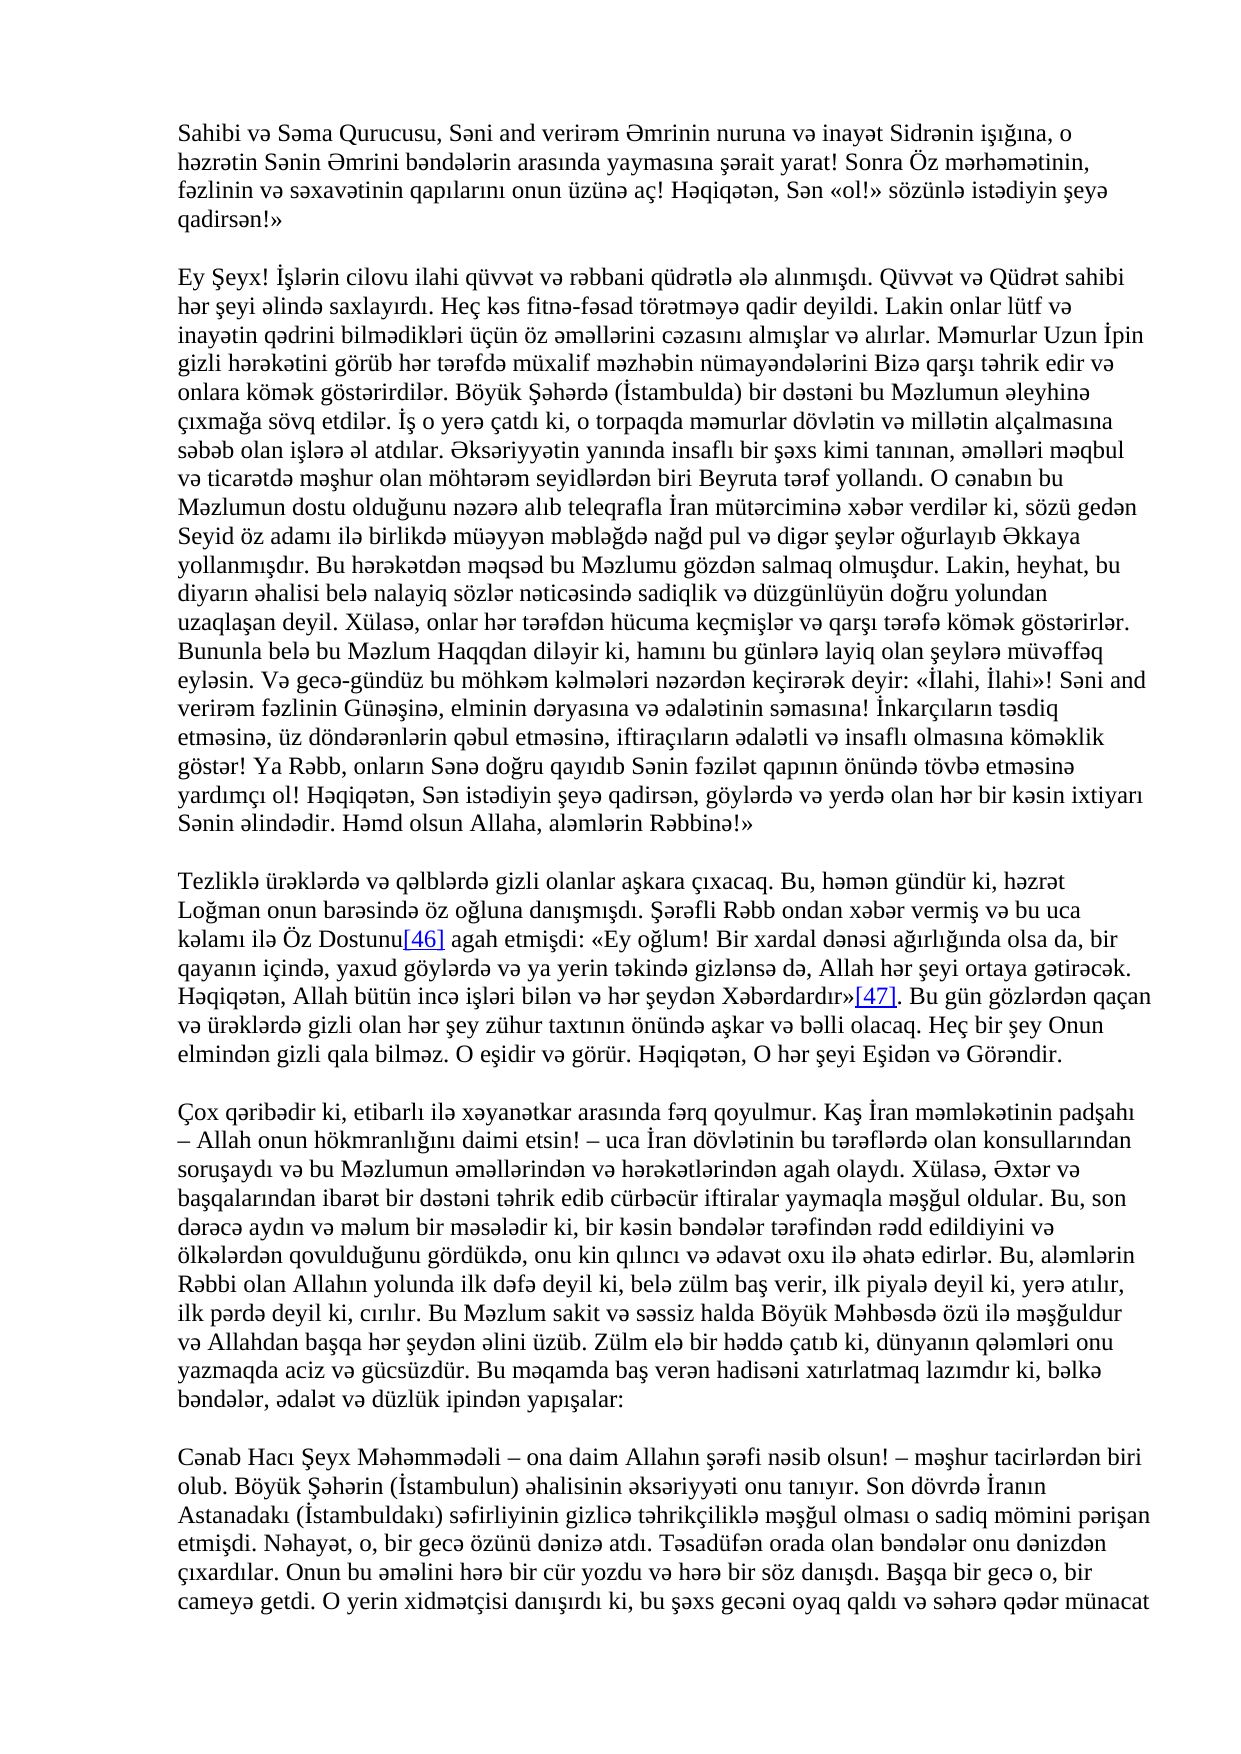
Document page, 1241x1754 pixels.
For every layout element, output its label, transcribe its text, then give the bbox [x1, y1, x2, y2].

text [177, 1442, 1152, 1615]
text Ey Şeyx! İşlərin cilovu ilahi qüvvət və rəbbani qüdrətlə ələ alınmışdı. Qüvvət və Qüdrət sahibi hər şeyi əlində saxlayırdı. Heç kəs fitnə-fəsad törətməyə qadir deyildi. Lakin onlar lütf və inayətin qədrini bilmədikləri üçün öz əməllərini cəzasını almışlar və alırlar. Məmurlar Uzun İpin gizli hərəkətini görüb hər tərəfdə müxalif məzhəbin nümayəndələrini Bizə qarşı təhrik edir və onlara kömək göstərirdilər. Böyük Şəhərdə (İstambulda) bir dəstəni bu Məzlumun əleyhinə çıxmağa sövq etdilər. İş o yerə çatdı ki, o torpaqda məmurlar dövlətin və millətin alçalmasına səbəb olan işlərə əl atdılar. Əksəriyyətin yanında insaflı bir şəxs kimi tanınan, əməlləri məqbul və ticarətdə məşhur olan möhtərəm seyidlərdən biri Beyruta tərəf yollandı. O cənabın bu Məzlumun dostu olduğunu nəzərə alıb teleqrafla İran mütərciminə xəbər verdilər ki, sözü gedən Seyid öz adamı ilə birlikdə müəyyən məbləğdə nağd pul və digər şeylər oğurlayıb Əkkaya yollanmışdır. Bu hərəkətdən məqsəd bu Məzlumu gözdən salmaq olmuşdur. Lakin, heyhat, bu diyarın əhalisi belə nalayiq sözlər nəticəsində sadiqlik və düzgünlüyün doğru yolundan uzaqlaşan deyil. Xülasə, onlar hər tərəfdən hücuma keçmişlər və qarşı tərəfə kömək göstərirlər. Bununla belə bu Məzlum Haqqdan diləyir ki, hamını bu günlərə layiq olan şeylərə müvəffəq eyləsin. Və gecə-gündüz bu möhkəm kəlmələri nəzərdən keçirərək deyir: «İlahi, İlahi»! Səni and verirəm fəzlinin Günəşinə, elminin dəryasına və ədalətinin səmasına! İnkarçıların təsdiq etməsinə, üz döndərənlərin qəbul etməsinə, iftiraçıların ədalətli və insaflı olmasına köməklik göstər! Ya Rəbb, onların Sənə doğru qayıdıb Sənin fəzilət qapının önündə tövbə etməsinə yardımçı ol! Həqiqətən, Sən istədiyin şeyə qadirsən, göylərdə və yerdə olan hər bir kəsin ixtiyarı Sənin əlindədir. Həmd olsun Allaha, aləmlərin Rəbbinə!» [177, 262, 1152, 837]
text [177, 118, 1152, 233]
text Çox qəribədir ki, etibarlı ilə xəyanətkar arasında fərq qoyulmur. Kaş İran məmləkətinin padşahı – Allah onun hökmranlığını daimi etsin! – uca İran dövlətinin bu tərəflərdə olan konsullarından soruşaydı və bu Məzlumun əməllərindən və hərəkətlərindən agah olaydı. Xülasə, Əxtər və başqalarından ibarət bir dəstəni təhrik edib cürbəcür iftiralar yaymaqla məşğul oldular. Bu, son dərəcə aydın və məlum bir məsələdir ki, bir kəsin bəndələr tərəfindən rədd edildiyini və ölkələrdən qovulduğunu gördükdə, onu kin qılıncı və ədavət oxu ilə əhatə edirlər. Bu, aləmlərin Rəbbi olan Allahın yolunda ilk dəfə deyil ki, belə zülm baş verir, ilk piyalə deyil ki, yerə atılır, ilk pərdə deyil ki, cırılır. Bu Məzlum sakit və səssiz halda Böyük Məhbəsdə özü ilə məşğuldur və Allahdan başqa hər şeydən əlini üzüb. Zülm elə bir həddə çatıb ki, dünyanın qələmləri onu yazmaqda aciz və gücsüzdür. Bu məqamda baş verən hadisəni xatırlatmaq lazımdır ki, bəlkə bəndələr, ədalət və düzlük ipindən yapışalar: [177, 1097, 1152, 1413]
text Tezliklə ürəklərdə və qəlblərdə gizli olanlar aşkara çıxacaq. Bu, həmən gündür ki, həzrət Loğman onun barəsində öz oğluna danışmışdı. Şərəfli Rəbb ondan xəbər vermiş və bu uca kəlamı ilə Öz Dostunu[46] agah etmişdi: «Ey oğlum! Bir xardal dənəsi ağırlığında olsa da, bir qayanın içində, yaxud göylərdə və ya yerin təkində gizlənsə də, Allah hər şeyi ortaya gətirəcək. Həqiqətən, Allah bütün incə işləri bilən və hər şeydən Xəbərdardır»[47]. Bu gün gözlərdən qaçan və ürəklərdə gizli olan hər şey zühur taxtının önündə aşkar və bəlli olacaq. Heç bir şey Onun elmindən gizli qala bilməz. O eşidir və görür. Həqiqətən, O hər şeyi Eşidən və Görəndir. [177, 866, 1152, 1068]
